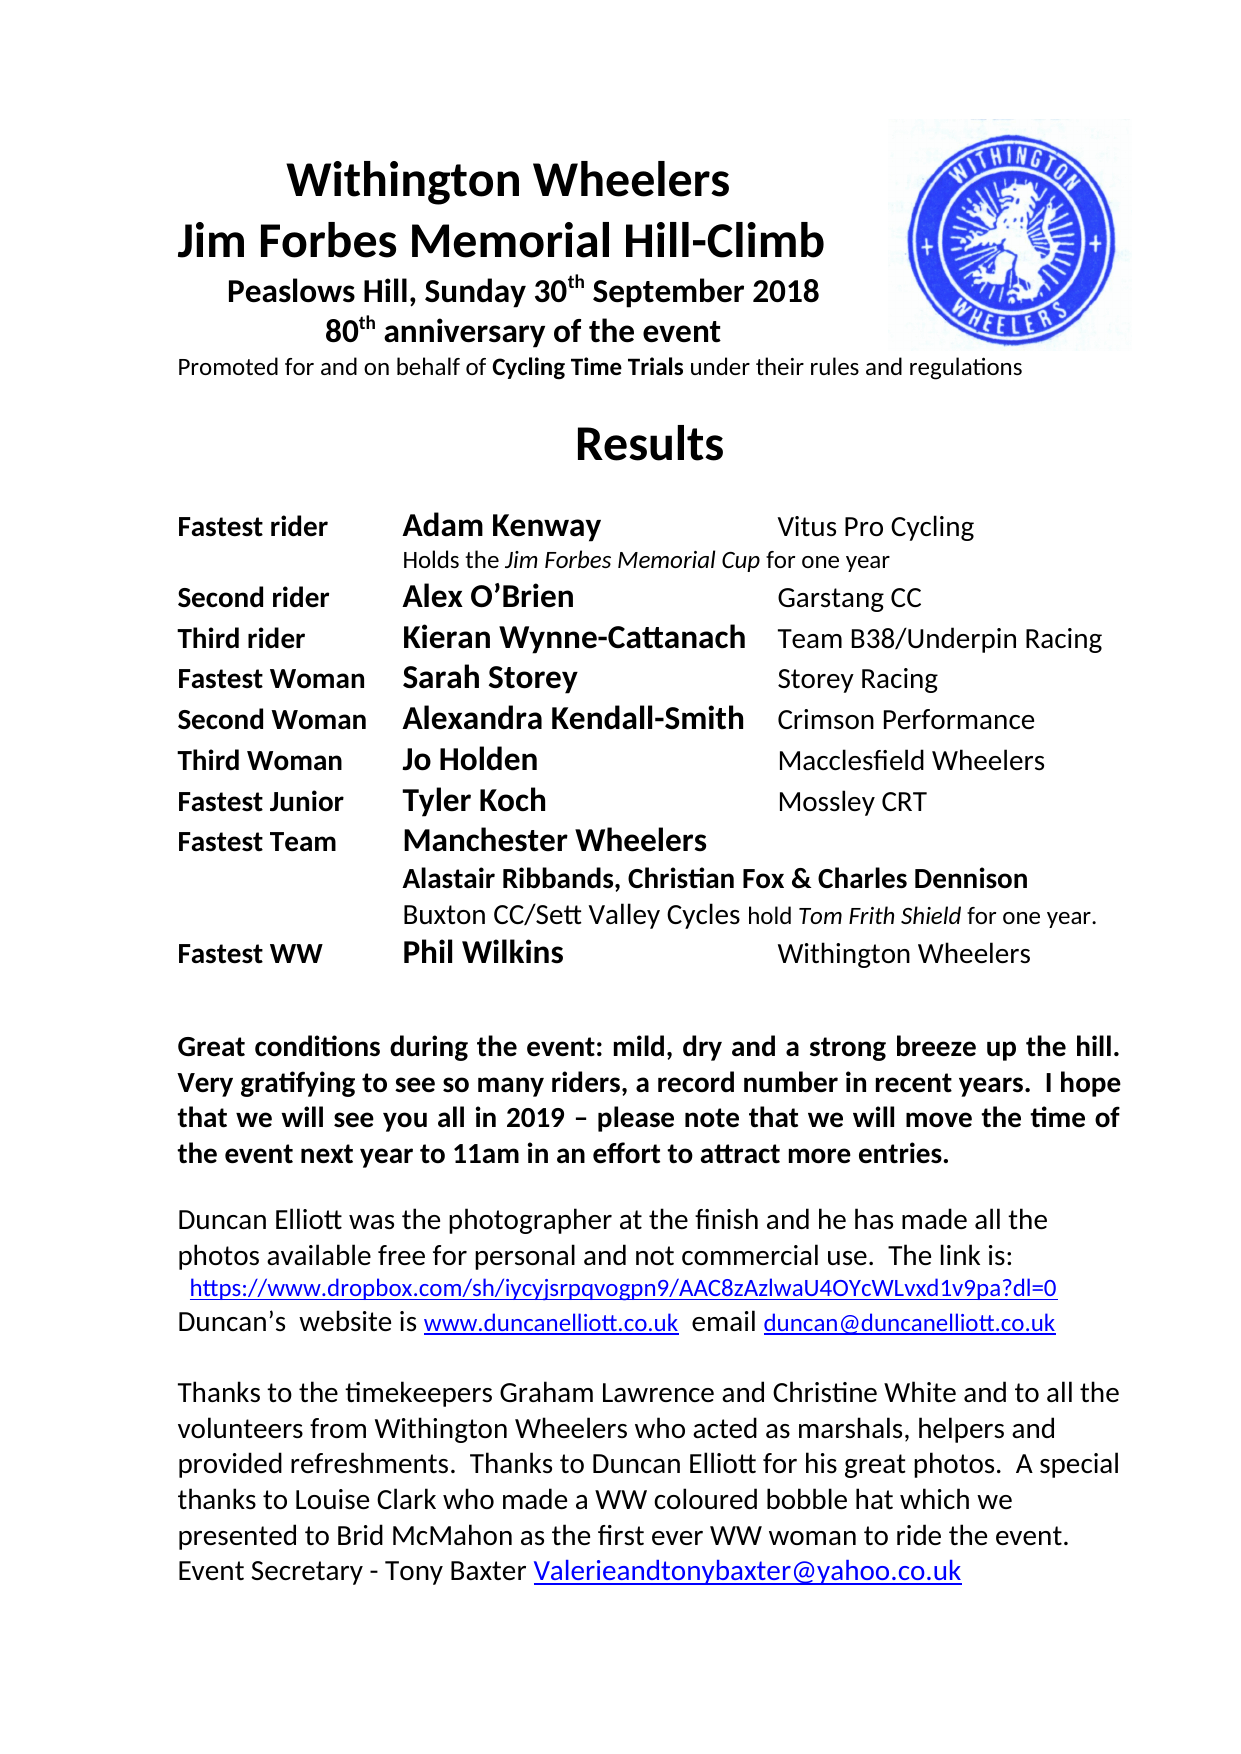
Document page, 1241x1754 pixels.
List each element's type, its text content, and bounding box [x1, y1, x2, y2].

text Fastest Junior Tyler Koch Mossley CRT [177, 779, 1122, 819]
text Third Woman Jo Holden Macclesfield Wheelers [177, 738, 1122, 779]
text Holds the Jim Forbes Memorial Cup for one year [327, 544, 1122, 575]
text Duncan Elliott was the photographer at the finish and he has made all the photos available free for personal and not commercial use. The link is: [177, 1201, 1122, 1272]
text 80th anniversary of the event [177, 311, 888, 351]
text Event Secretary - Tony Baxter Valerieandtonybaxter@yahoo.co.uk [177, 1552, 1122, 1588]
text Results [177, 412, 1122, 473]
text Buxton CC/Sett Valley Cycles hold Tom Frith Shield for one year. [327, 896, 1122, 931]
text Jim Forbes Memorial Hill-Climb [177, 209, 888, 270]
text Withington Wheelers [177, 148, 888, 209]
text Promoted for and on behalf of Cycling Time Trials under their rules and regulations [177, 351, 1122, 382]
text Great conditions during the event: mild, dry and a strong breeze up the hill. Very gratifying to see so many riders, a record number in recent years. I hope that we will see you all in 2019 – please note that we will move the time of the event next year to 11am in an effort to attract more entries. [177, 1028, 1122, 1171]
text Fastest Team Manchester Wheelers [177, 819, 1122, 860]
text Fastest rider Adam Kenway Vitus Pro Cycling [177, 504, 1122, 544]
text Duncan’s website is www.duncanelliott.co.uk email duncan@duncanelliott.co.uk [177, 1303, 1122, 1339]
picture [888, 119, 1132, 351]
text Second Woman Alexandra Kendall-Smith Crimson Performance [177, 697, 1122, 738]
text Fastest WW Phil Wilkins Withington Wheelers [177, 931, 1122, 972]
text Thanks to the timekeepers Graham Lawrence and Christine White and to all the volunteers from Withington Wheelers who acted as marshals, helpers and provided refreshments. Thanks to Duncan Elliott for his great photos. A special thanks to Louise Clark who made a WW coloured bobble hat which we presented to Brid McMahon as the first ever WW woman to ride the event. [177, 1374, 1122, 1552]
text Peaslows Hill, Sunday 30th September 2018 [177, 270, 888, 311]
text Third rider Kieran Wynne-Cattanach Team B38/Underpin Racing [177, 616, 1122, 657]
text https://www.dropbox.com/sh/iycyjsrpqvogpn9/AAC8zAzlwaU4OYcWLvxd1v9pa?dl=0 [177, 1272, 1122, 1303]
text Alastair Ribbands, Christian Fox & Charles Dennison [177, 860, 1122, 896]
text Fastest Woman Sarah Storey Storey Racing [177, 657, 1122, 697]
text Second rider Alex O’Brien Garstang CC [177, 575, 1122, 616]
